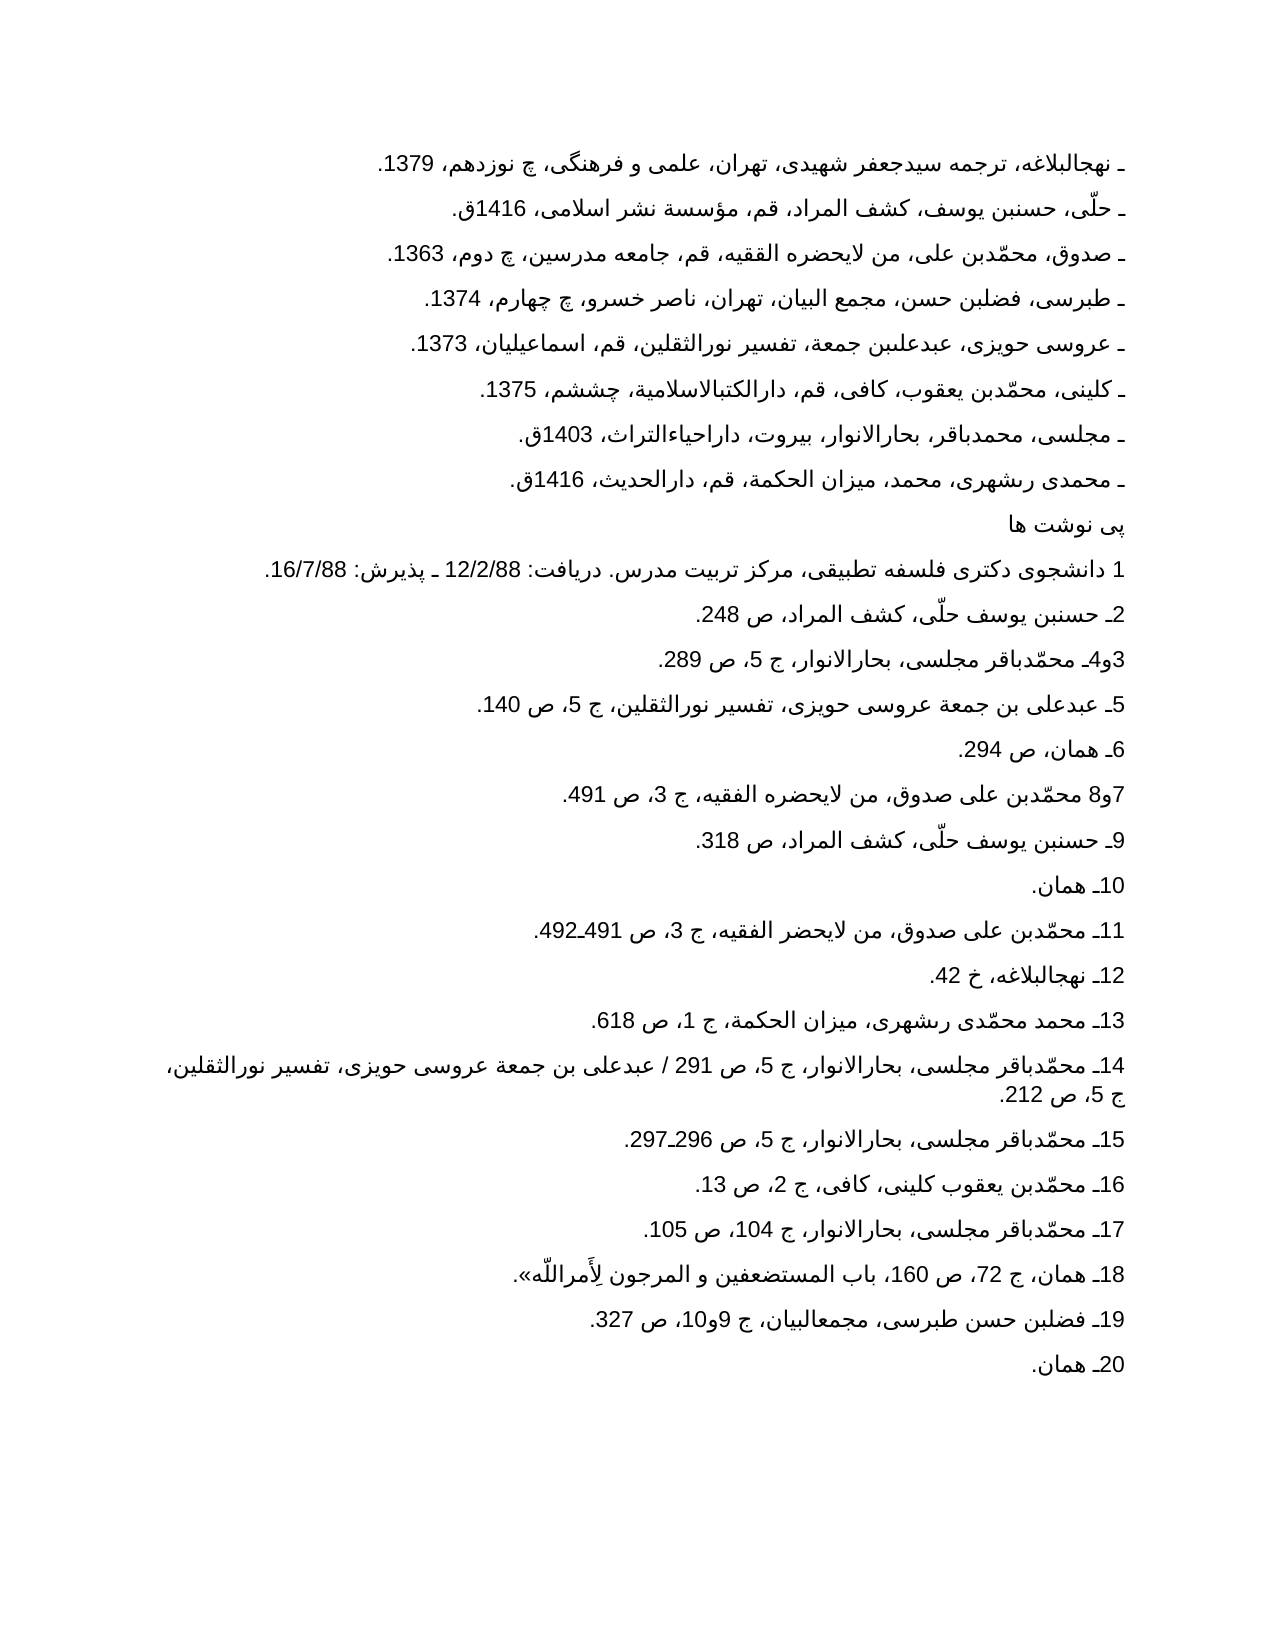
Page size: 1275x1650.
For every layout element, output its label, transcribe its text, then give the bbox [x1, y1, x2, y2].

text ـ حلّى، حسن‏بن يوسف، كشف المراد، قم، مؤسسة نشر اسلامى، 1416ق. [150, 195, 1125, 221]
text 7و8 محمّدبن على صدوق، من لايحضره الفقيه، ج 3، ص 491. [150, 781, 1125, 808]
text 11ـ محمّدبن على صدوق، من لايحضر الفقيه، ج 3، ص 491ـ492. [150, 917, 1125, 943]
text 3و4ـ محمّدباقر مجلسى، بحارالانوار، ج 5، ص 289. [150, 646, 1125, 672]
text 1 دانشجوى دكترى فلسفه تطبيقى، مركز تربيت مدرس. دريافت: 12/2/88 ـ پذيرش: 16/7/88. [150, 556, 1125, 582]
text 12ـ نهج‏البلاغه، خ 42. [150, 962, 1125, 988]
text 18ـ همان، ج 72، ص 160، باب المستضعفين و المرجون لِأَمراللّه». [150, 1261, 1125, 1287]
text پى نوشت ها [150, 511, 1125, 537]
text 16ـ محمّدبن يعقوب كلينى، كافى، ج 2، ص 13. [150, 1171, 1125, 1197]
text 17ـ محمّدباقر مجلسى، بحارالانوار، ج 104، ص 105. [150, 1216, 1125, 1242]
text 5ـ عبدعلى بن جمعة عروسى حويزى، تفسير نورالثقلين، ج 5، ص 140. [150, 691, 1125, 718]
text ـ مجلسى، محمدباقر، بحارالانوار، بيروت، داراحياءالتراث، 1403ق. [150, 421, 1125, 447]
text ـ طبرسى، فضل‏بن حسن، مجمع البيان، تهران، ناصر خسرو، چ چهارم، 1374. [150, 285, 1125, 312]
text 13ـ محمد محمّدى رى‏شهرى، ميزان الحكمة، ج 1، ص 618. [150, 1007, 1125, 1033]
text ـ نهج‏البلاغه، ترجمه سيدجعفر شهيدى، تهران، علمى و فرهنگى، چ نوزدهم، 1379. [150, 150, 1125, 176]
text 2ـ حسن‏بن يوسف حلّى، كشف المراد، ص 248. [150, 601, 1125, 627]
text 9ـ حسن‏بن يوسف حلّى، كشف المراد، ص 318. [150, 827, 1125, 853]
text 6ـ همان، ص 294. [150, 736, 1125, 763]
text 15ـ محمّدباقر مجلسى، بحارالانوار، ج 5، ص 296ـ297. [150, 1126, 1125, 1152]
text 10ـ همان. [150, 872, 1125, 898]
text ـ صدوق، محمّدبن على، من لايحضره الققيه، قم، جامعه مدرسين، چ دوم، 1363. [150, 240, 1125, 267]
text 20ـ همان. [150, 1351, 1125, 1377]
text 19ـ فضل‏بن حسن طبرسى، مجمع‏البيان، ج 9و10، ص 327. [150, 1306, 1125, 1332]
text ـ عروسى حويزى، عبدعلى‏بن جمعة، تفسير نورالثقلين، قم، اسماعيليان، 1373. [150, 330, 1125, 357]
text ـ محمدى رى‏شهرى، محمد، ميزان الحكمة، قم، دارالحديث، 1416ق. [150, 466, 1125, 492]
text ـ كلينى، محمّدبن يعقوب، كافى، قم، دارالكتب‏الاسلامية، چ‏ششم، 1375. [150, 376, 1125, 402]
text 14ـ محمّدباقر مجلسى، بحارالانوار، ج 5، ص 291 / عبدعلى بن جمعة عروسى حويزى، تفسير نورالثقلين، ج 5، ص 212. [150, 1052, 1125, 1107]
